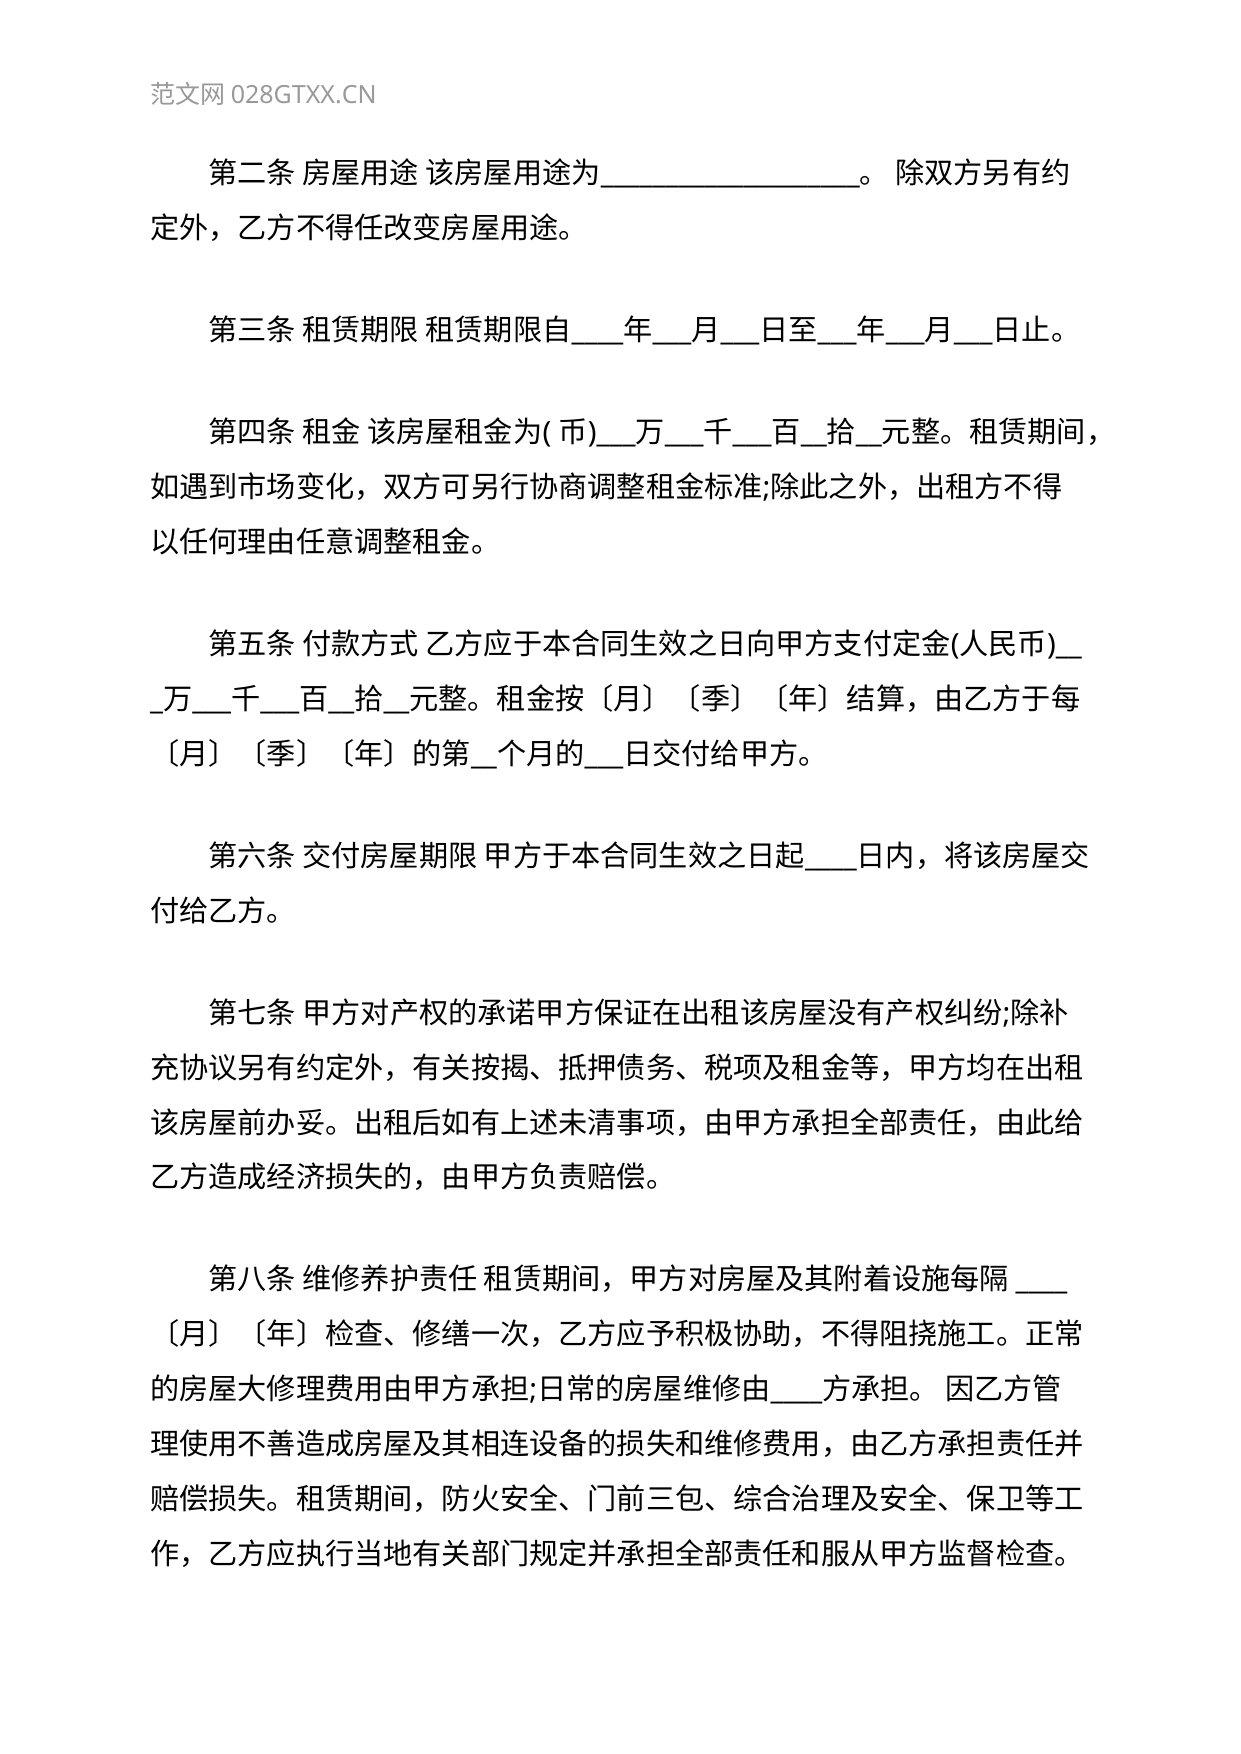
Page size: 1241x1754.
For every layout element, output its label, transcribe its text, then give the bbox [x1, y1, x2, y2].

text 第五条 付款方式 乙方应于本合同生效之日向甲方支付定金(人民币)___万___千___百__拾__元整。租金按〔月〕〔季〕〔年〕结算，由乙方于每〔月〕〔季〕〔年〕的第__个月的___日交付给甲方。 [150, 621, 1090, 773]
text 第三条 租赁期限 租赁期限自____年___月___日至___年___月___日止。 [150, 307, 1090, 349]
text 第八条 维修养护责任 租赁期间，甲方对房屋及其附着设施每隔 ____〔月〕〔年〕检查、修缮一次，乙方应予积极协助，不得阻挠施工。正常的房屋大修理费用由甲方承担;日常的房屋维修由____方承担。 因乙方管理使用不善造成房屋及其相连设备的损失和维修费用，由乙方承担责任并赔偿损失。租赁期间，防火安全、门前三包、综合治理及安全、保卫等工作，乙方应执行当地有关部门规定并承担全部责任和服从甲方监督检查。 [150, 1256, 1090, 1573]
text 第四条 租金 该房屋租金为( 币)___万___千___百__拾__元整。租赁期间，如遇到市场变化，双方可另行协商调整租金标准;除此之外，出租方不得以任何理由任意调整租金。 [150, 409, 1090, 561]
text 第七条 甲方对产权的承诺甲方保证在出租该房屋没有产权纠纷;除补充协议另有约定外，有关按揭、抵押债务、税项及租金等，甲方均在出租该房屋前办妥。出租后如有上述未清事项，由甲方承担全部责任，由此给乙方造成经济损失的，由甲方负责赔偿。 [150, 989, 1090, 1196]
text 第六条 交付房屋期限 甲方于本合同生效之日起____日内，将该房屋交付给乙方。 [150, 832, 1090, 930]
text 第二条 房屋用途 该房屋用途为____________________。 除双方另有约定外，乙方不得任改变房屋用途。 [150, 150, 1090, 247]
